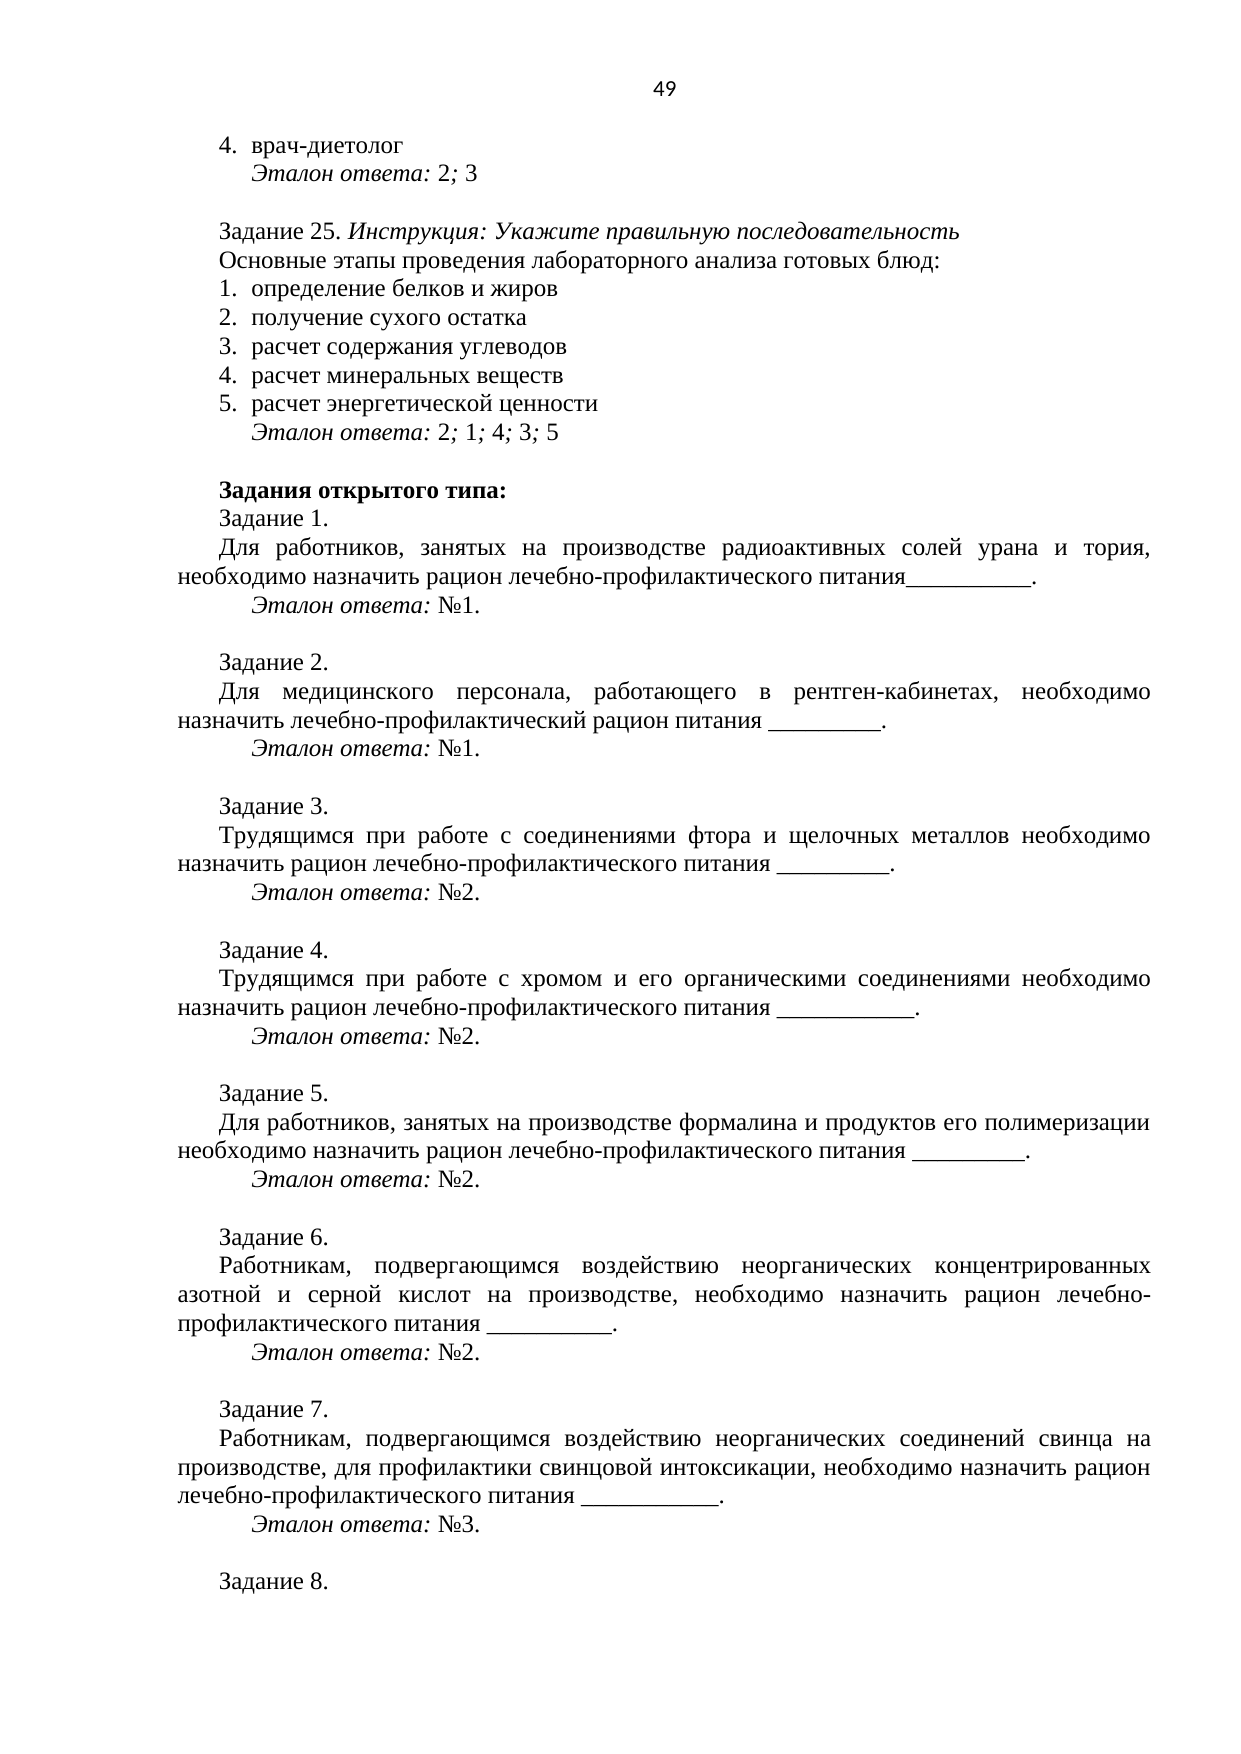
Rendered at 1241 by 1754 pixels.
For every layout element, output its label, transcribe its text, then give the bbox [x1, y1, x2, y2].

text Задание 25. Инструкция: Укажите правильную последовательность [177, 216, 1152, 245]
text Для работников, занятых на производстве формалина и продуктов его полимеризации необходимо назначить рацион лечебно-профилактического питания _________. [177, 1107, 1152, 1164]
text Для работников, занятых на производстве радиоактивных солей урана и тория, необходимо назначить рацион лечебно-профилактического питания__________. [177, 532, 1152, 590]
list определение белков и жиров [177, 273, 1152, 302]
list расчет энергетической ценности [177, 388, 1152, 417]
text Трудящимся при работе с хромом и его органическими соединениями необходимо назначить рацион лечебно-профилактического питания ___________. [177, 963, 1152, 1021]
text Работникам, подвергающимся воздействию неорганических концентрированных азотной и серной кислот на производстве, необходимо назначить рацион лечебно-профилактического питания __________. [177, 1250, 1152, 1337]
text Работникам, подвергающимся воздействию неорганических соединений свинца на производстве, для профилактики свинцовой интоксикации, необходимо назначить рацион лечебно-профилактического питания ___________. [177, 1423, 1152, 1509]
text Для медицинского персонала, работающего в рентген-кабинетах, необходимо назначить лечебно-профилактический рацион питания _________. [177, 676, 1152, 733]
text Эталон ответа: №1. [177, 590, 1152, 618]
list расчет минеральных веществ [177, 360, 1152, 388]
text Эталон ответа: №2. [177, 1164, 1152, 1193]
text Эталон ответа: №2. [177, 1021, 1152, 1050]
text Задание 6. [177, 1222, 1152, 1250]
text Задания открытого типа: [177, 475, 1152, 503]
text Эталон ответа: 2; 1; 4; 3; 5 [177, 417, 1152, 446]
text Трудящимся при работе с соединениями фтора и щелочных металлов необходимо назначить рацион лечебно-профилактического питания _________. [177, 820, 1152, 877]
list получение сухого остатка [177, 302, 1152, 331]
list расчет содержания углеводов [177, 331, 1152, 360]
text Задание 8. [177, 1566, 1152, 1594]
text Задание 7. [177, 1394, 1152, 1423]
text Эталон ответа: №2. [177, 877, 1152, 906]
text Задание 1. [177, 503, 1152, 532]
text Задание 3. [177, 791, 1152, 820]
text Эталон ответа: №1. [177, 733, 1152, 762]
text Эталон ответа: №2. [177, 1337, 1152, 1365]
text Задание 2. [177, 647, 1152, 676]
list врач-диетолог [177, 130, 1152, 158]
text Задание 5. [177, 1078, 1152, 1107]
text Задание 4. [177, 935, 1152, 963]
text Эталон ответа: 2; 3 [177, 158, 1152, 187]
text Эталон ответа: №3. [177, 1509, 1152, 1538]
text Основные этапы проведения лабораторного анализа готовых блюд: [177, 245, 1152, 273]
